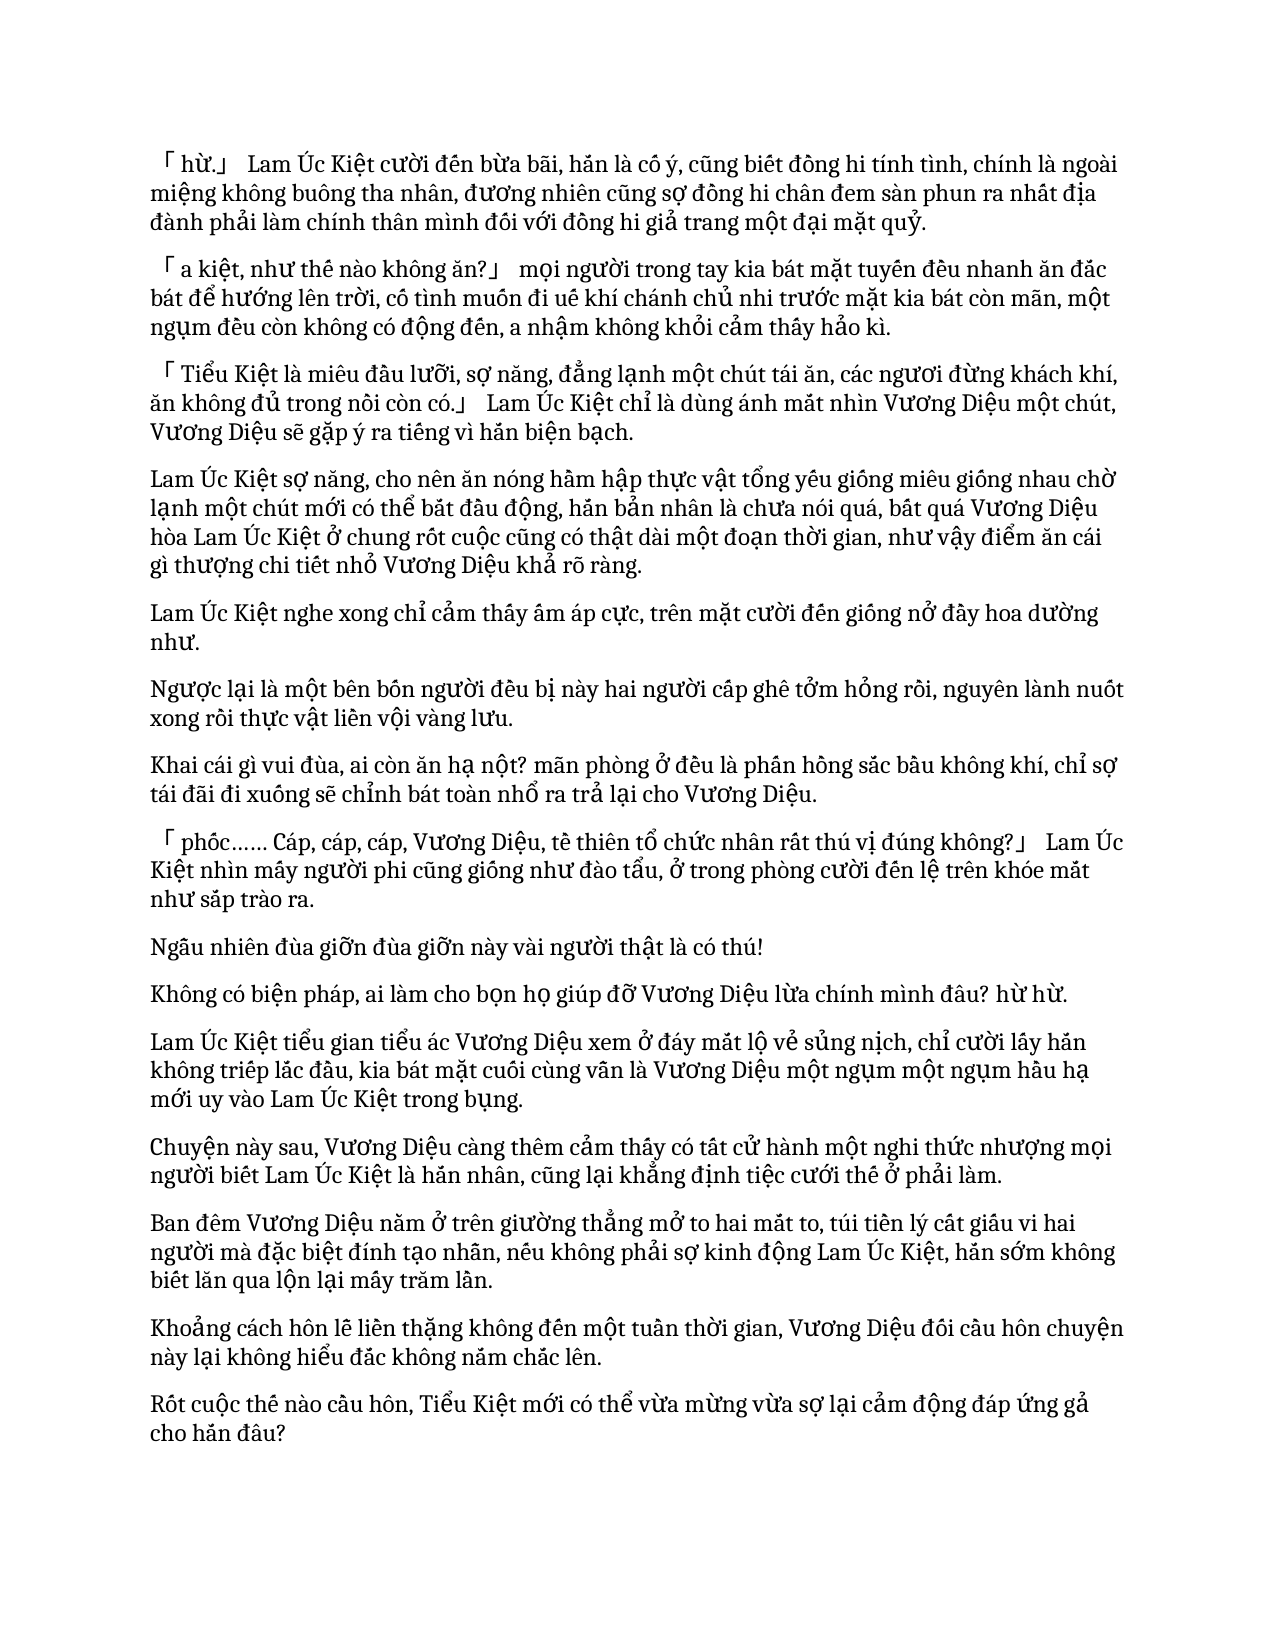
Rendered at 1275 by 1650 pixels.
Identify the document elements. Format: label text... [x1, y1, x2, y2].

text 「 hừ.」 Lam Úc Kiệt cười đến bừa bãi, hắn là cố ý, cũng biết đồng hi tính tình, chính là ngoài miệng không buông tha nhân, đương nhiên cũng sợ đồng hi chân đem sàn phun ra nhất địa đành phải làm chính thân mình đối với đồng hi giả trang một đại mặt quỷ. [150, 150, 1125, 236]
text Khai cái gì vui đùa, ai còn ăn hạ nột? mãn phòng ở đều là phấn hồng sắc bầu không khí, chỉ sợ tái đãi đi xuống sẽ chỉnh bát toàn nhổ ra trả lại cho Vương Diệu. [150, 751, 1125, 809]
text Lam Úc Kiệt sợ năng, cho nên ăn nóng hầm hập thực vật tổng yếu giống miêu giống nhau chờ lạnh một chút mới có thể bắt đầu động, hắn bản nhân là chưa nói quá, bất quá Vương Diệu hòa Lam Úc Kiệt ở chung rốt cuộc cũng có thật dài một đoạn thời gian, như vậy điểm ăn cái gì thượng chi tiết nhỏ Vương Diệu khả rõ ràng. [150, 465, 1125, 580]
text Chuyện này sau, Vương Diệu càng thêm cảm thấy có tất cử hành một nghi thức nhượng mọi người biết Lam Úc Kiệt là hắn nhân, cũng lại khẳng định tiệc cưới thế ở phải làm. [150, 1132, 1125, 1190]
text 「 Tiểu Kiệt là miêu đầu lưỡi, sợ năng, đẳng lạnh một chút tái ăn, các ngươi đừng khách khí, ăn không đủ trong nồi còn có.」 Lam Úc Kiệt chỉ là dùng ánh mắt nhìn Vương Diệu một chút, Vương Diệu sẽ gặp ý ra tiếng vì hắn biện bạch. [150, 360, 1125, 446]
text Rốt cuộc thế nào cầu hôn, Tiểu Kiệt mới có thể vừa mừng vừa sợ lại cảm động đáp ứng gả cho hắn đâu? [150, 1390, 1125, 1447]
text 「 a kiệt, như thế nào không ăn?」 mọi người trong tay kia bát mặt tuyến đều nhanh ăn đắc bát để hướng lên trời, cố tình muốn đi uế khí chánh chủ nhi trước mặt kia bát còn mãn, một ngụm đều còn không có động đến, a nhậm không khỏi cảm thấy hảo kì. [150, 255, 1125, 341]
text Khoảng cách hôn lễ liền thặng không đến một tuần thời gian, Vương Diệu đối cầu hôn chuyện này lại không hiểu đắc không nắm chắc lên. [150, 1314, 1125, 1371]
text Ban đêm Vương Diệu nằm ở trên giường thẳng mở to hai mắt to, túi tiền lý cất giấu vi hai người mà đặc biệt đính tạo nhẫn, nếu không phải sợ kinh động Lam Úc Kiệt, hắn sớm không biết lăn qua lộn lại mấy trăm lần. [150, 1209, 1125, 1295]
text Ngẫu nhiên đùa giỡn đùa giỡn này vài người thật là có thú! [150, 932, 1125, 961]
text Lam Úc Kiệt tiểu gian tiểu ác Vương Diệu xem ở đáy mắt lộ vẻ sủng nịch, chỉ cười lấy hắn không triếp lắc đầu, kia bát mặt cuối cùng vẫn là Vương Diệu một ngụm một ngụm hầu hạ mới uy vào Lam Úc Kiệt trong bụng. [150, 1027, 1125, 1114]
text 「 phốc…… Cáp, cáp, cáp, Vương Diệu, tề thiên tổ chức nhân rất thú vị đúng không?」 Lam Úc Kiệt nhìn mấy người phi cũng giống như đào tẩu, ở trong phòng cười đến lệ trên khóe mắt như sắp trào ra. [150, 827, 1125, 914]
text Lam Úc Kiệt nghe xong chỉ cảm thấy ấm áp cực, trên mặt cười đến giống nở đầy hoa dường như. [150, 599, 1125, 656]
text Không có biện pháp, ai làm cho bọn họ giúp đỡ Vương Diệu lừa chính mình đâu? hừ hừ. [150, 980, 1125, 1009]
text Ngược lại là một bên bốn người đều bị này hai người cấp ghê tởm hỏng rồi, nguyên lành nuốt xong rồi thực vật liền vội vàng lưu. [150, 675, 1125, 732]
